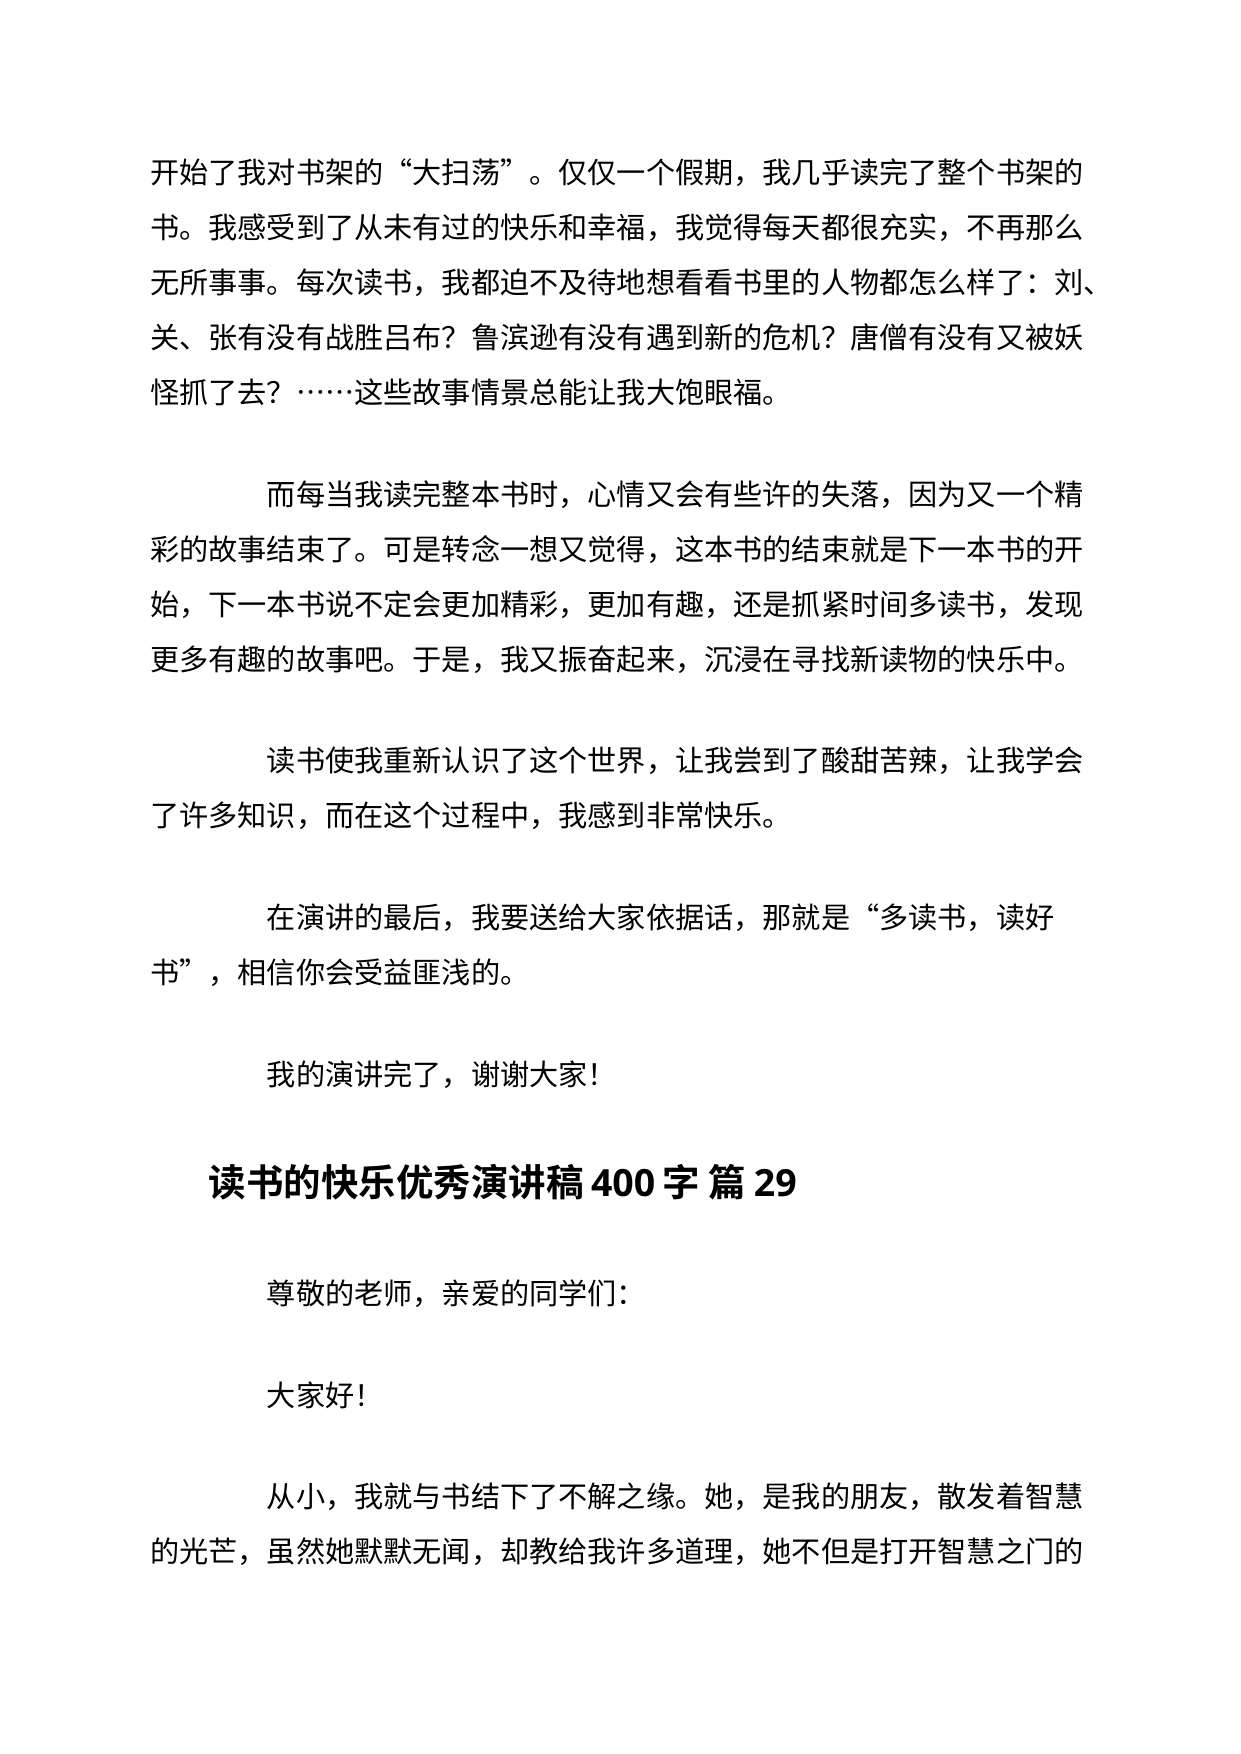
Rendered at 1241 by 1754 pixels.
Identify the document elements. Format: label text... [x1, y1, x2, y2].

text 读书的快乐优秀演讲稿400字 篇29 [150, 1153, 1090, 1207]
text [150, 150, 1090, 412]
text 尊敬的老师，亲爱的同学们： [150, 1271, 1090, 1313]
text 读书使我重新认识了这个世界，让我尝到了酸甜苦辣，让我学会了许多知识，而在这个过程中，我感到非常快乐。 [150, 738, 1090, 835]
text 大家好！ [150, 1372, 1090, 1414]
text 而每当我读完整本书时，心情又会有些许的失落，因为又一个精彩的故事结束了。可是转念一想又觉得，这本书的结束就是下一本书的开始，下一本书说不定会更加精彩，更加有趣，还是抓紧时间多读书，发现更多有趣的故事吧。于是，我又振奋起来，沉浸在寻找新读物的快乐中。 [150, 471, 1090, 678]
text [150, 1474, 1090, 1571]
text 我的演讲完了，谢谢大家！ [150, 1051, 1090, 1093]
text 在演讲的最后，我要送给大家依据话，那就是“多读书，读好书”，相信你会受益匪浅的。 [150, 894, 1090, 992]
